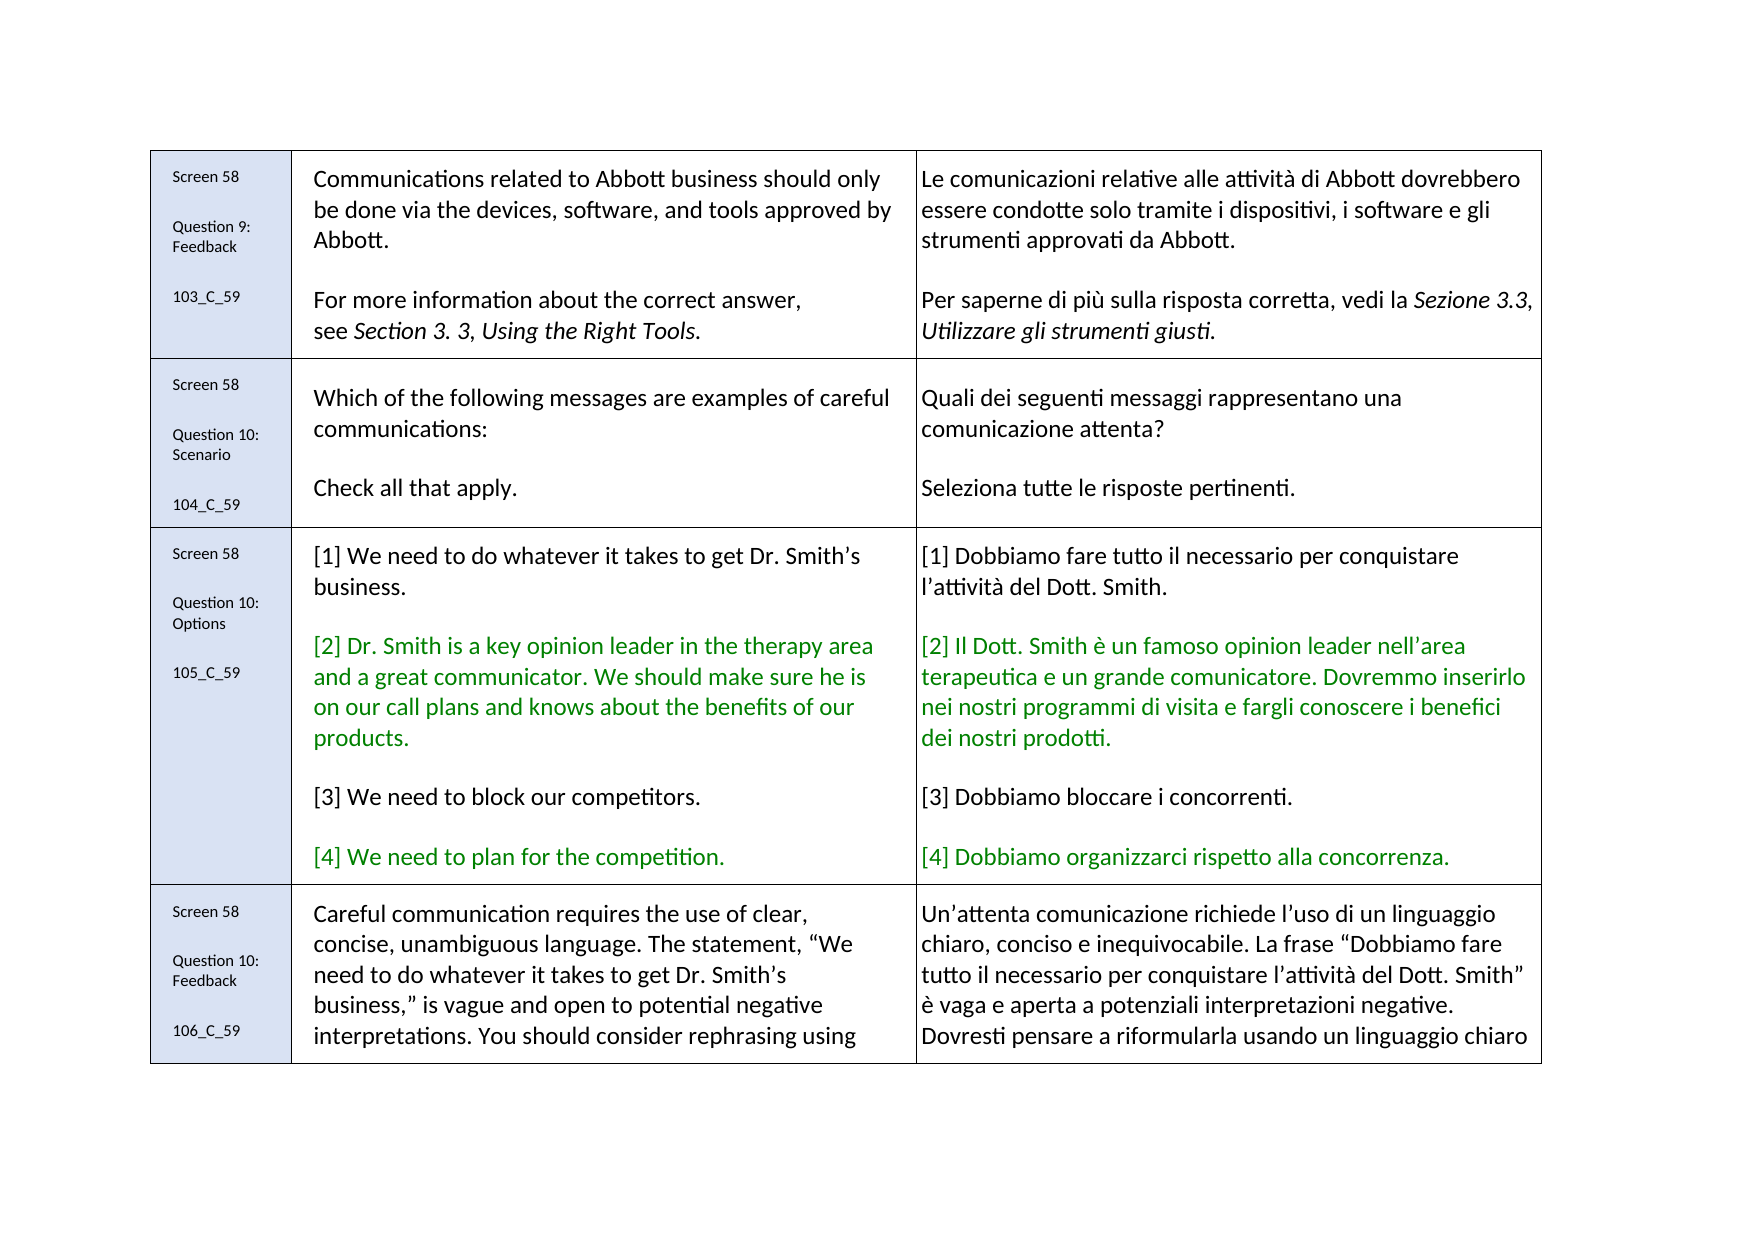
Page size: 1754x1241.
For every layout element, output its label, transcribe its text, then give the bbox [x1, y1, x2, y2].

table_cell Communications related to Abbott business should only be done via the devices, software, and tools approved by Abbott. For more information about the correct answer, see Section 3. 3, Using the Right Tools. [292, 151, 916, 358]
table_cell Quali dei seguenti messaggi rappresentano una comunicazione attenta? Seleziona tutte le risposte pertinenti. [917, 359, 1541, 527]
table_cell [1] Dobbiamo fare tutto il necessario per conquistare l’attività del Dott. Smith. [2] Il Dott. Smith è un famoso opinion leader nell’area terapeutica e un grande comunicatore. Dovremmo inserirlo nei nostri programmi di visita e fargli conoscere i benefici dei nostri prodotti. [3] Dobbiamo bloccare i concorrenti. [4] Dobbiamo organizzarci rispetto alla concorrenza. [917, 528, 1541, 884]
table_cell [292, 885, 916, 1063]
table_cell Le comunicazioni relative alle attività di Abbott dovrebbero essere condotte solo tramite i dispositivi, i software e gli strumenti approvati da Abbott. Per saperne di più sulla risposta corretta, vedi la Sezione 3.3, Utilizzare gli strumenti giusti. [917, 151, 1541, 358]
table_cell Screen 58 Question 10: Options 105_C_59 [151, 528, 291, 884]
table_cell Screen 58 Question 9: Feedback 103_C_59 [151, 151, 291, 358]
table_cell Screen 58 Question 10: Scenario 104_C_59 [151, 359, 291, 527]
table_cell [151, 885, 291, 1063]
table_cell Which of the following messages are examples of careful communications: Check all that apply. [292, 359, 916, 527]
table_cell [917, 885, 1541, 1063]
table_cell [1] We need to do whatever it takes to get Dr. Smith’s business. [2] Dr. Smith is a key opinion leader in the therapy area and a great communicator. We should make sure he is on our call plans and knows about the benefits of our products. [3] We need to block our competitors. [4] We need to plan for the competition. [292, 528, 916, 884]
